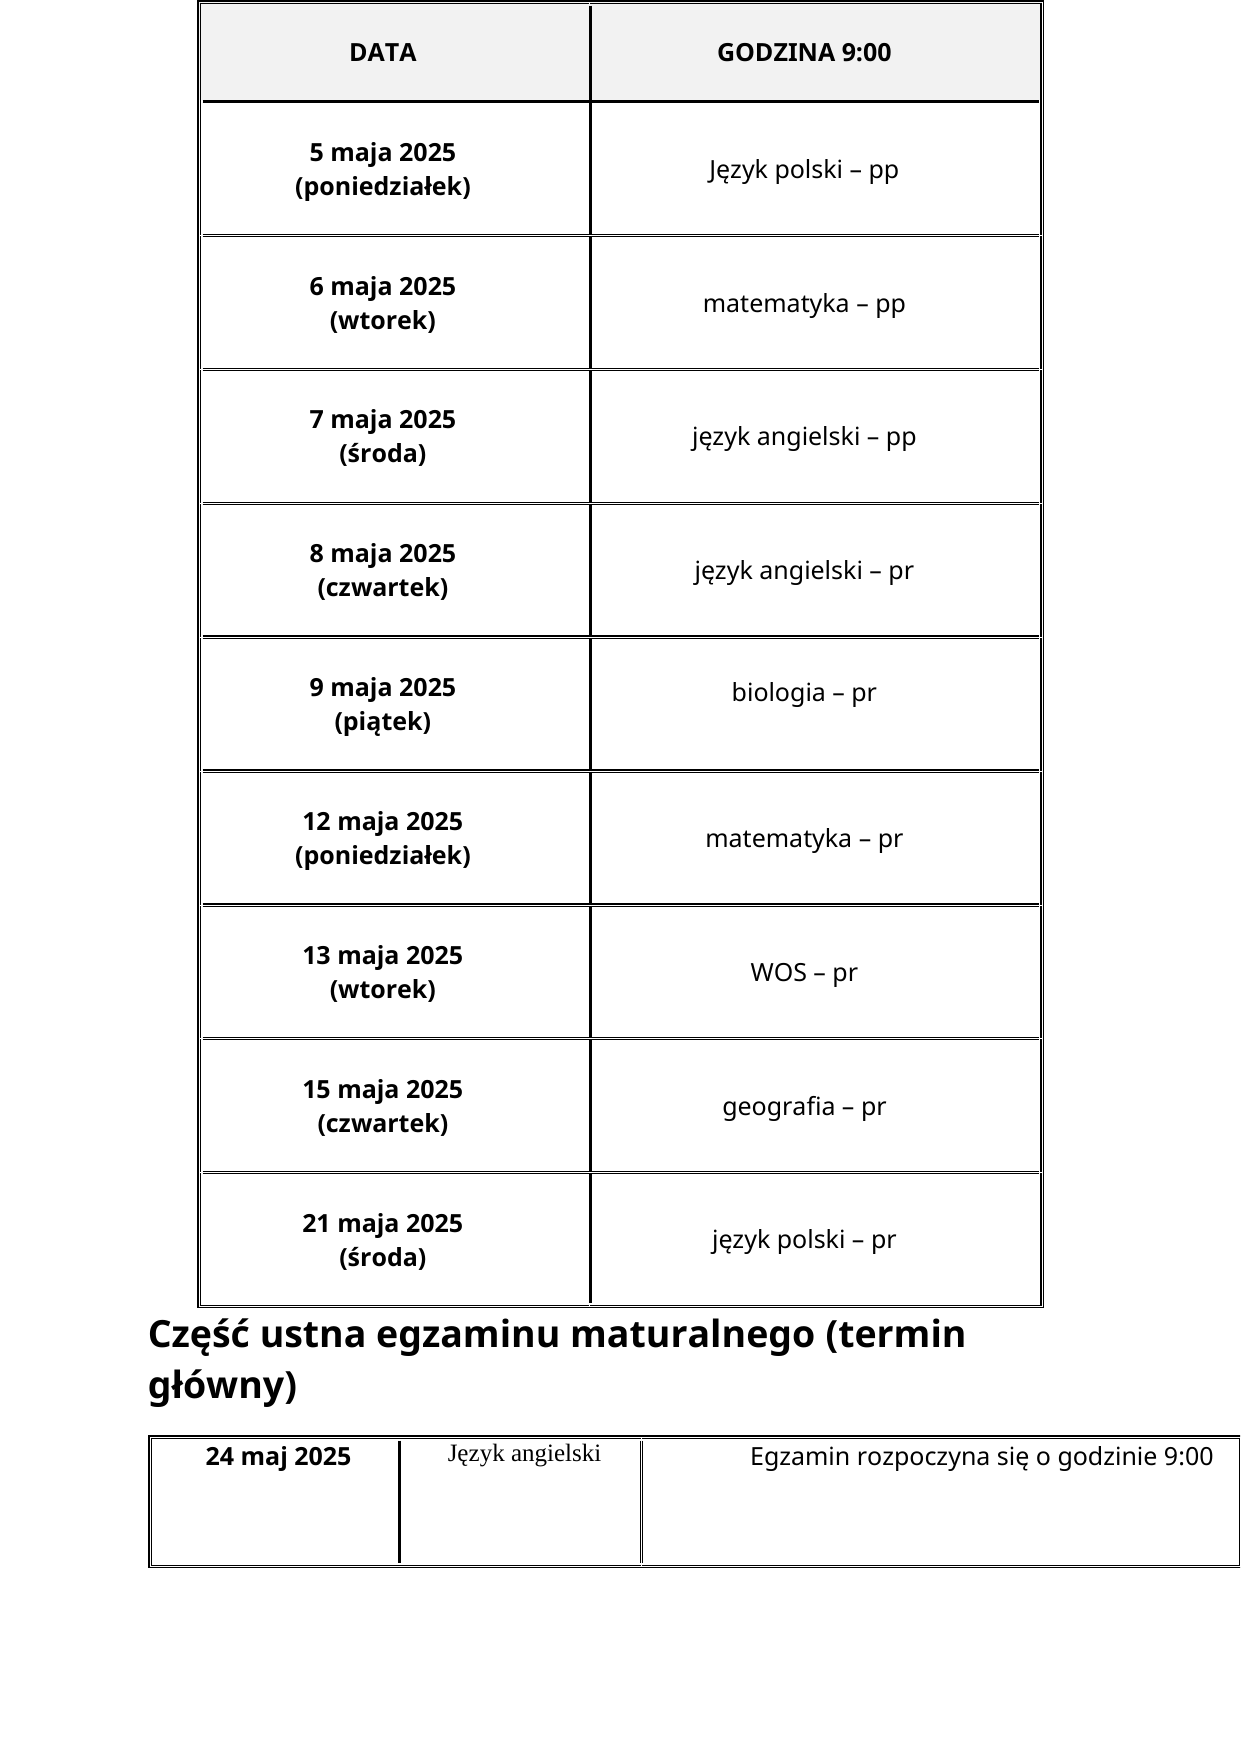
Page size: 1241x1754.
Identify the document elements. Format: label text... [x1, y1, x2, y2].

table_cell Język polski – pp [592, 100, 1040, 234]
table_cell język angielski – pp [590, 368, 1042, 501]
table_cell 21 maja 2025 (środa) [199, 1171, 590, 1304]
table_header GODZINA 9:00 [590, 4, 1040, 100]
table_cell 12 maja 2025 (poniedziałek) [201, 769, 589, 903]
table_cell WOS – pr [592, 903, 1041, 1037]
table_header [642, 1439, 1239, 1565]
table_cell geografia – pr [590, 1037, 1042, 1171]
table_cell język angielski – pr [592, 501, 1041, 635]
table_cell matematyka – pr [592, 769, 1041, 903]
table_cell 5 maja 2025 (poniedziałek) [201, 100, 589, 234]
table_cell 6 maja 2025 (wtorek) [199, 234, 590, 368]
table_cell 13 maja 2025 (wtorek) [201, 903, 589, 1037]
text Część ustna egzaminu maturalnego (termin główny) [148, 301, 1093, 1435]
table_cell 8 maja 2025 (czwartek) [201, 501, 589, 635]
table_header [152, 1439, 399, 1565]
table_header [399, 1439, 642, 1565]
table_cell 9 maja 2025 (piątek) [201, 635, 589, 769]
table_cell 7 maja 2025 (środa) [199, 368, 590, 501]
table_cell matematyka – pp [590, 234, 1042, 368]
table_cell język polski – pr [590, 1171, 1042, 1304]
table_header DATA [201, 2, 590, 100]
table_cell biologia – pr [592, 635, 1041, 769]
table_cell 15 maja 2025 (czwartek) [199, 1037, 590, 1171]
